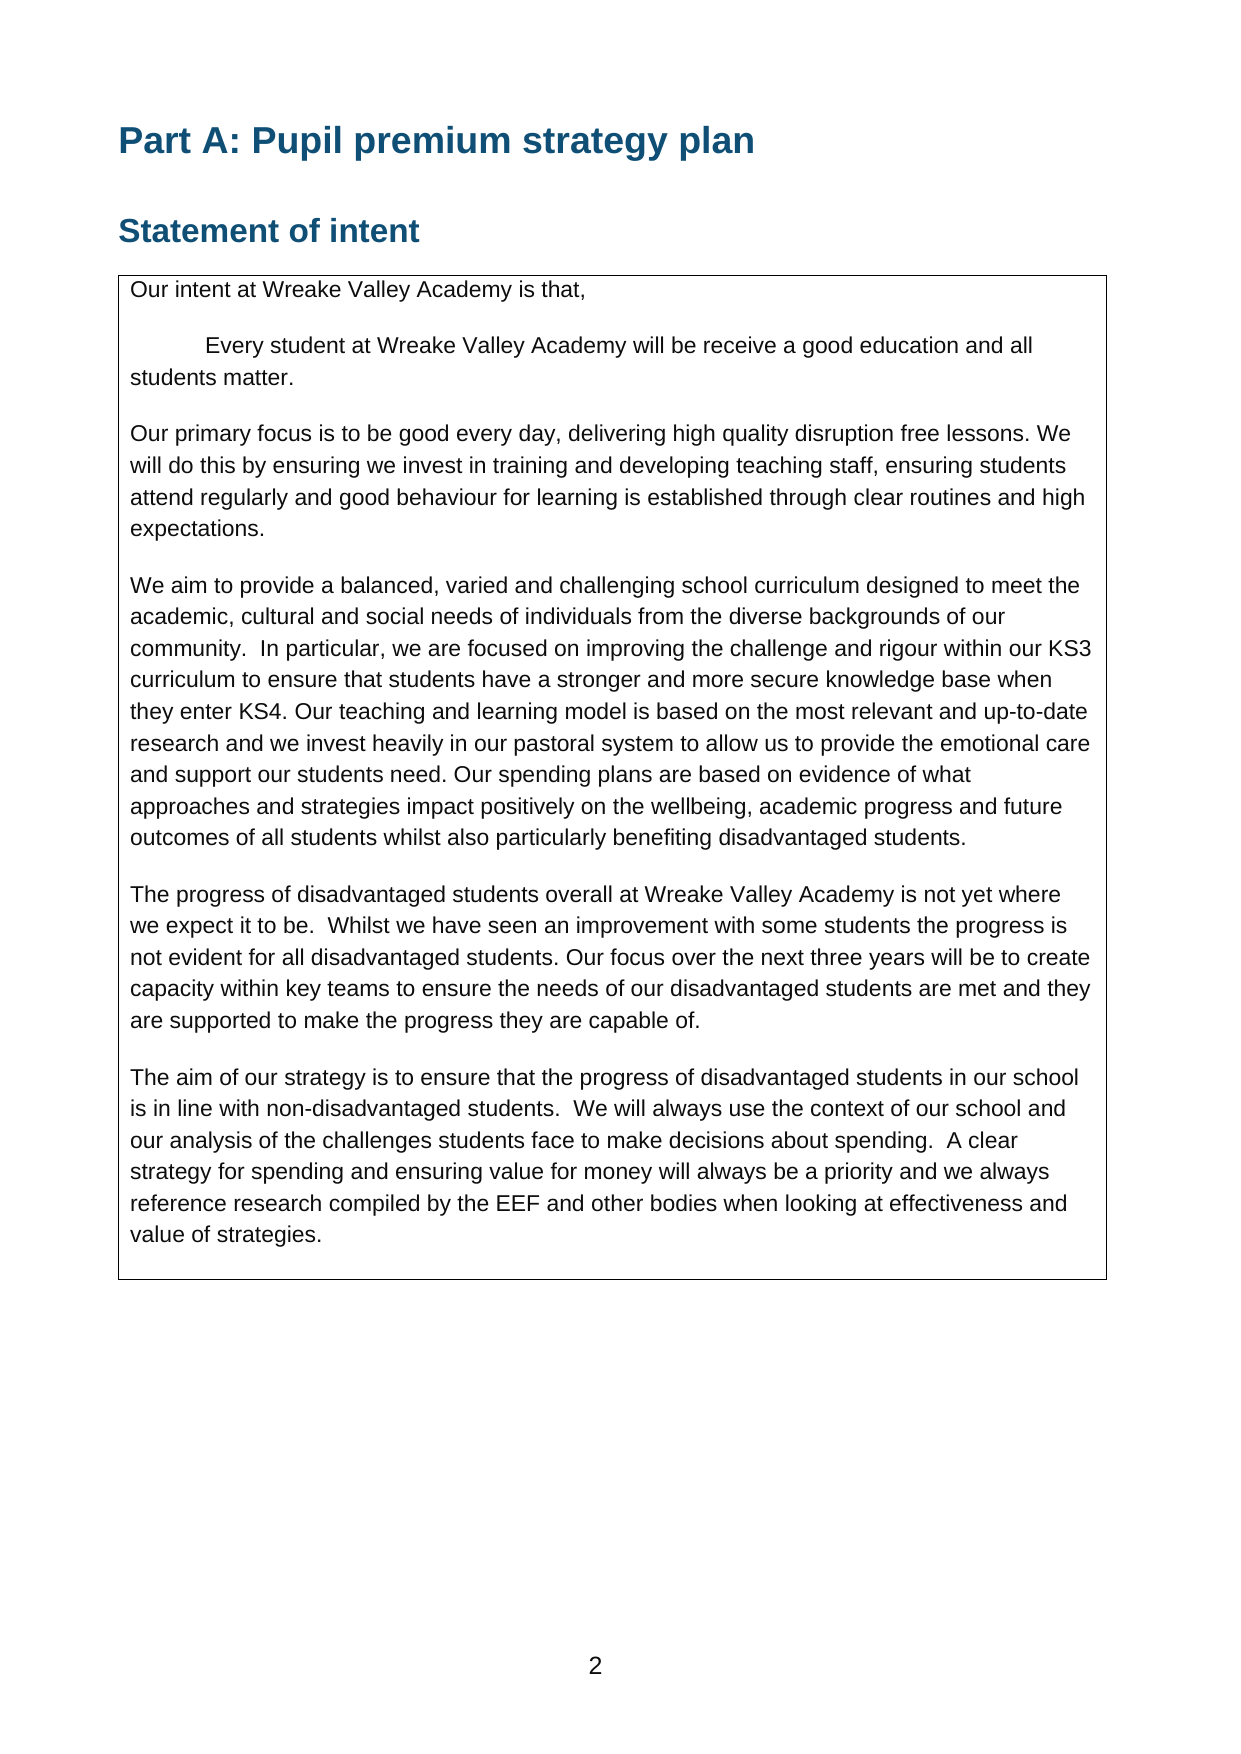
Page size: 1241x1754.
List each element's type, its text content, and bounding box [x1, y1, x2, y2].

subtitle Part A: Pupil premium strategy plan [118, 118, 1107, 161]
subtitle Statement of intent [118, 211, 1107, 250]
table_header Our intent at Wreake Valley Academy is that, Every student at Wreake Valley Academy will be receive a good education and all students matter. Our primary focus is to be good every day, delivering high quality disruption free lessons. We will do this by ensuring we invest in training and developing teaching staff, ensuring students attend regularly and good behaviour for learning is established through clear routines and high expectations. We aim to provide a balanced, varied and challenging school curriculum designed to meet the academic, cultural and social needs of individuals from the diverse backgrounds of our community. In particular, we are focused on improving the challenge and rigour within our KS3 curriculum to ensure that students have a stronger and more secure knowledge base when they enter KS4. Our teaching and learning model is based on the most relevant and up-to-date research and we invest heavily in our pastoral system to allow us to provide the emotional care and support our students need. Our spending plans are based on evidence of what approaches and strategies impact positively on the wellbeing, academic progress and future outcomes of all students whilst also particularly benefiting disadvantaged students. The progress of disadvantaged students overall at Wreake Valley Academy is not yet where we expect it to be. Whilst we have seen an improvement with some students the progress is not evident for all disadvantaged students. Our focus over the next three years will be to create capacity within key teams to ensure the needs of our disadvantaged students are met and they are supported to make the progress they are capable of. The aim of our strategy is to ensure that the progress of disadvantaged students in our school is in line with non-disadvantaged students. We will always use the context of our school and our analysis of the challenges students face to make decisions about spending. A clear strategy for spending and ensuring value for money will always be a priority and we always reference research compiled by the EEF and other bodies when looking at effectiveness and value of strategies. [119, 276, 1106, 1278]
